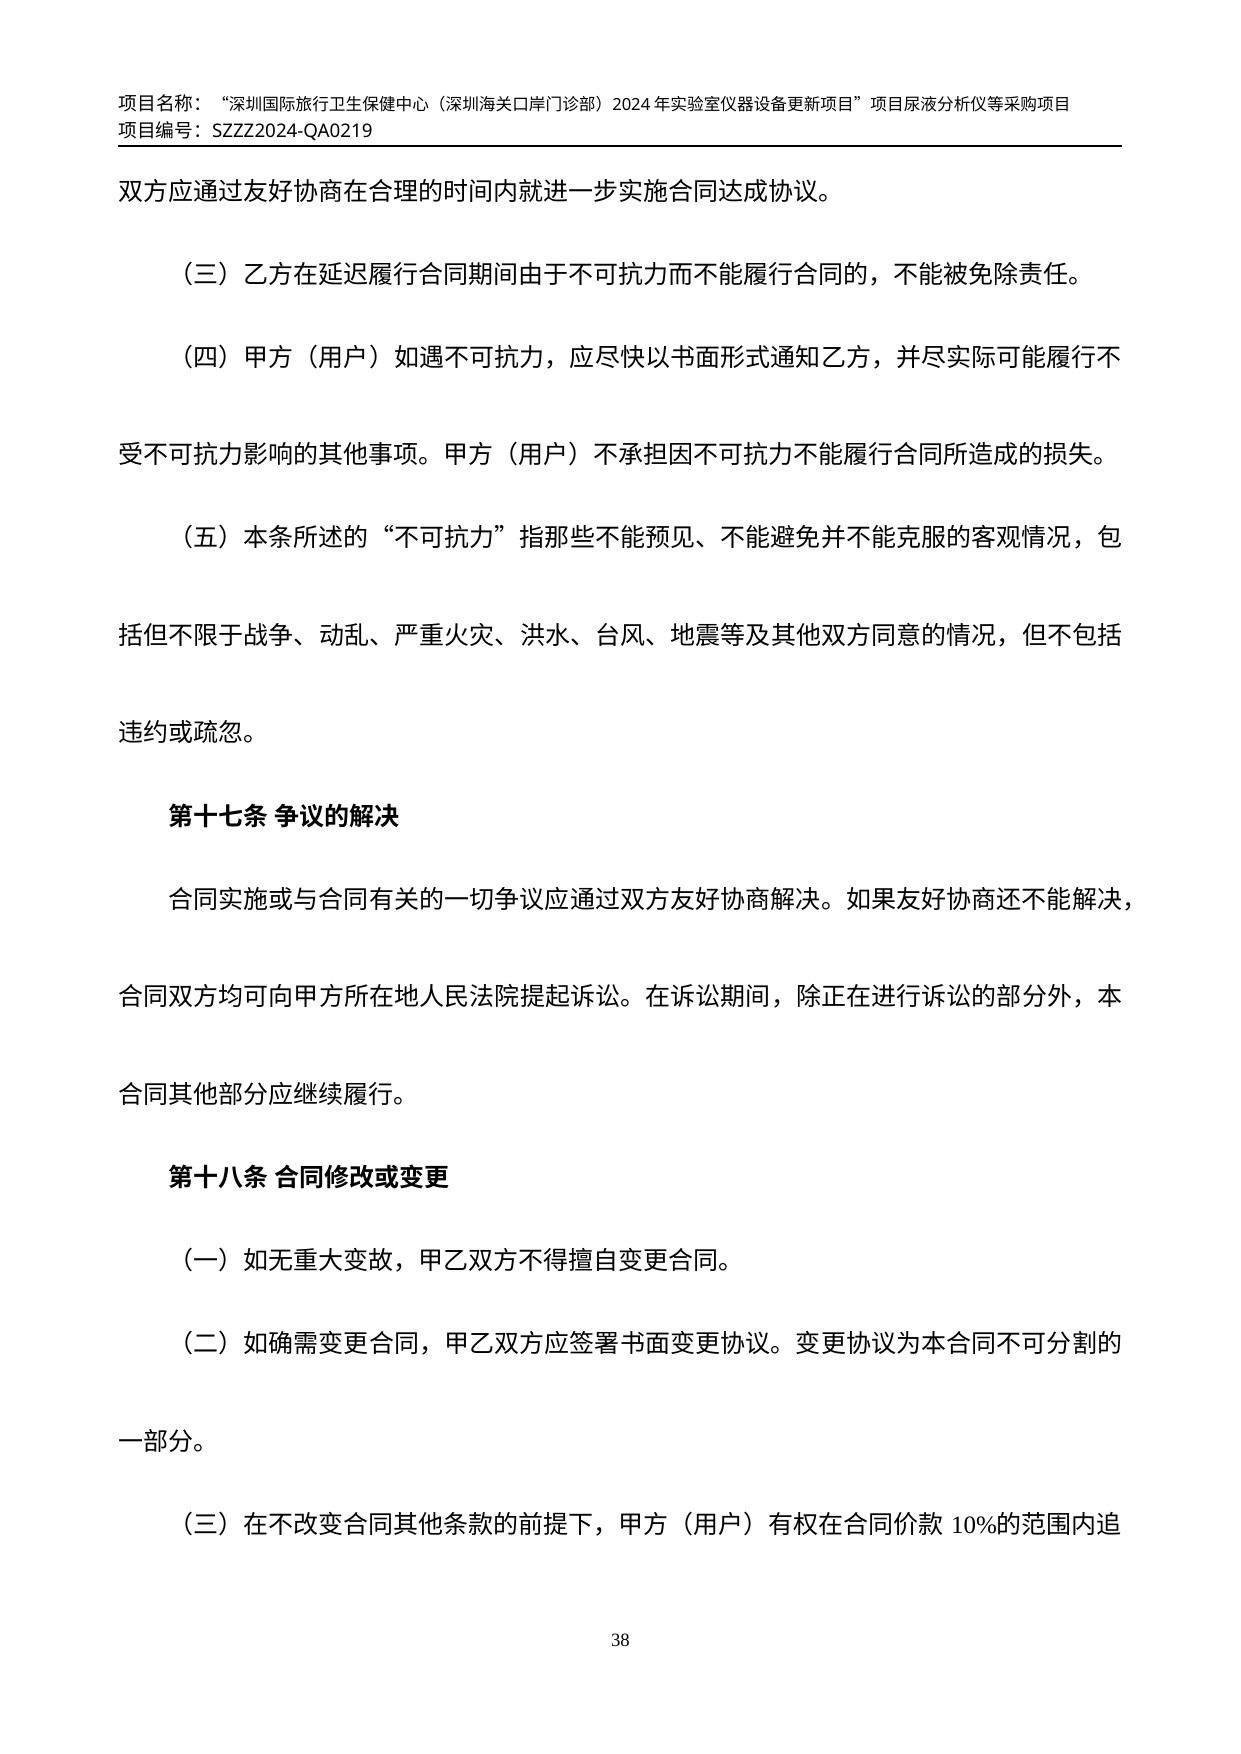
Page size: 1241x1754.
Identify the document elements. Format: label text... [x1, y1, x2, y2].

text （三）乙方在延迟履行合同期间由于不可抗力而不能履行合同的，不能被免除责任。 [118, 240, 1122, 305]
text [118, 157, 1122, 222]
text （五）本条所述的“不可抗力”指那些不能预见、不能避免并不能克服的客观情况，包括但不限于战争、动乱、严重火灾、洪水、台风、地震等及其他双方同意的情况，但不包括违约或疏忽。 [118, 503, 1122, 763]
text 第十七条 争议的解决 [118, 782, 1122, 847]
text （二）如确需变更合同，甲乙双方应签署书面变更协议。变更协议为本合同不可分割的一部分。 [118, 1309, 1122, 1472]
text 第十八条 合同修改或变更 [118, 1143, 1122, 1208]
text 合同实施或与合同有关的一切争议应通过双方友好协商解决。如果友好协商还不能解决，合同双方均可向甲方所在地人民法院提起诉讼。在诉讼期间，除正在进行诉讼的部分外，本合同其他部分应继续履行。 [118, 865, 1122, 1125]
text （一）如无重大变故，甲乙双方不得擅自变更合同。 [118, 1226, 1122, 1291]
text （四）甲方（用户）如遇不可抗力，应尽快以书面形式通知乙方，并尽实际可能履行不受不可抗力影响的其他事项。甲方（用户）不承担因不可抗力不能履行合同所造成的损失。 [118, 323, 1122, 485]
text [118, 1490, 1122, 1555]
